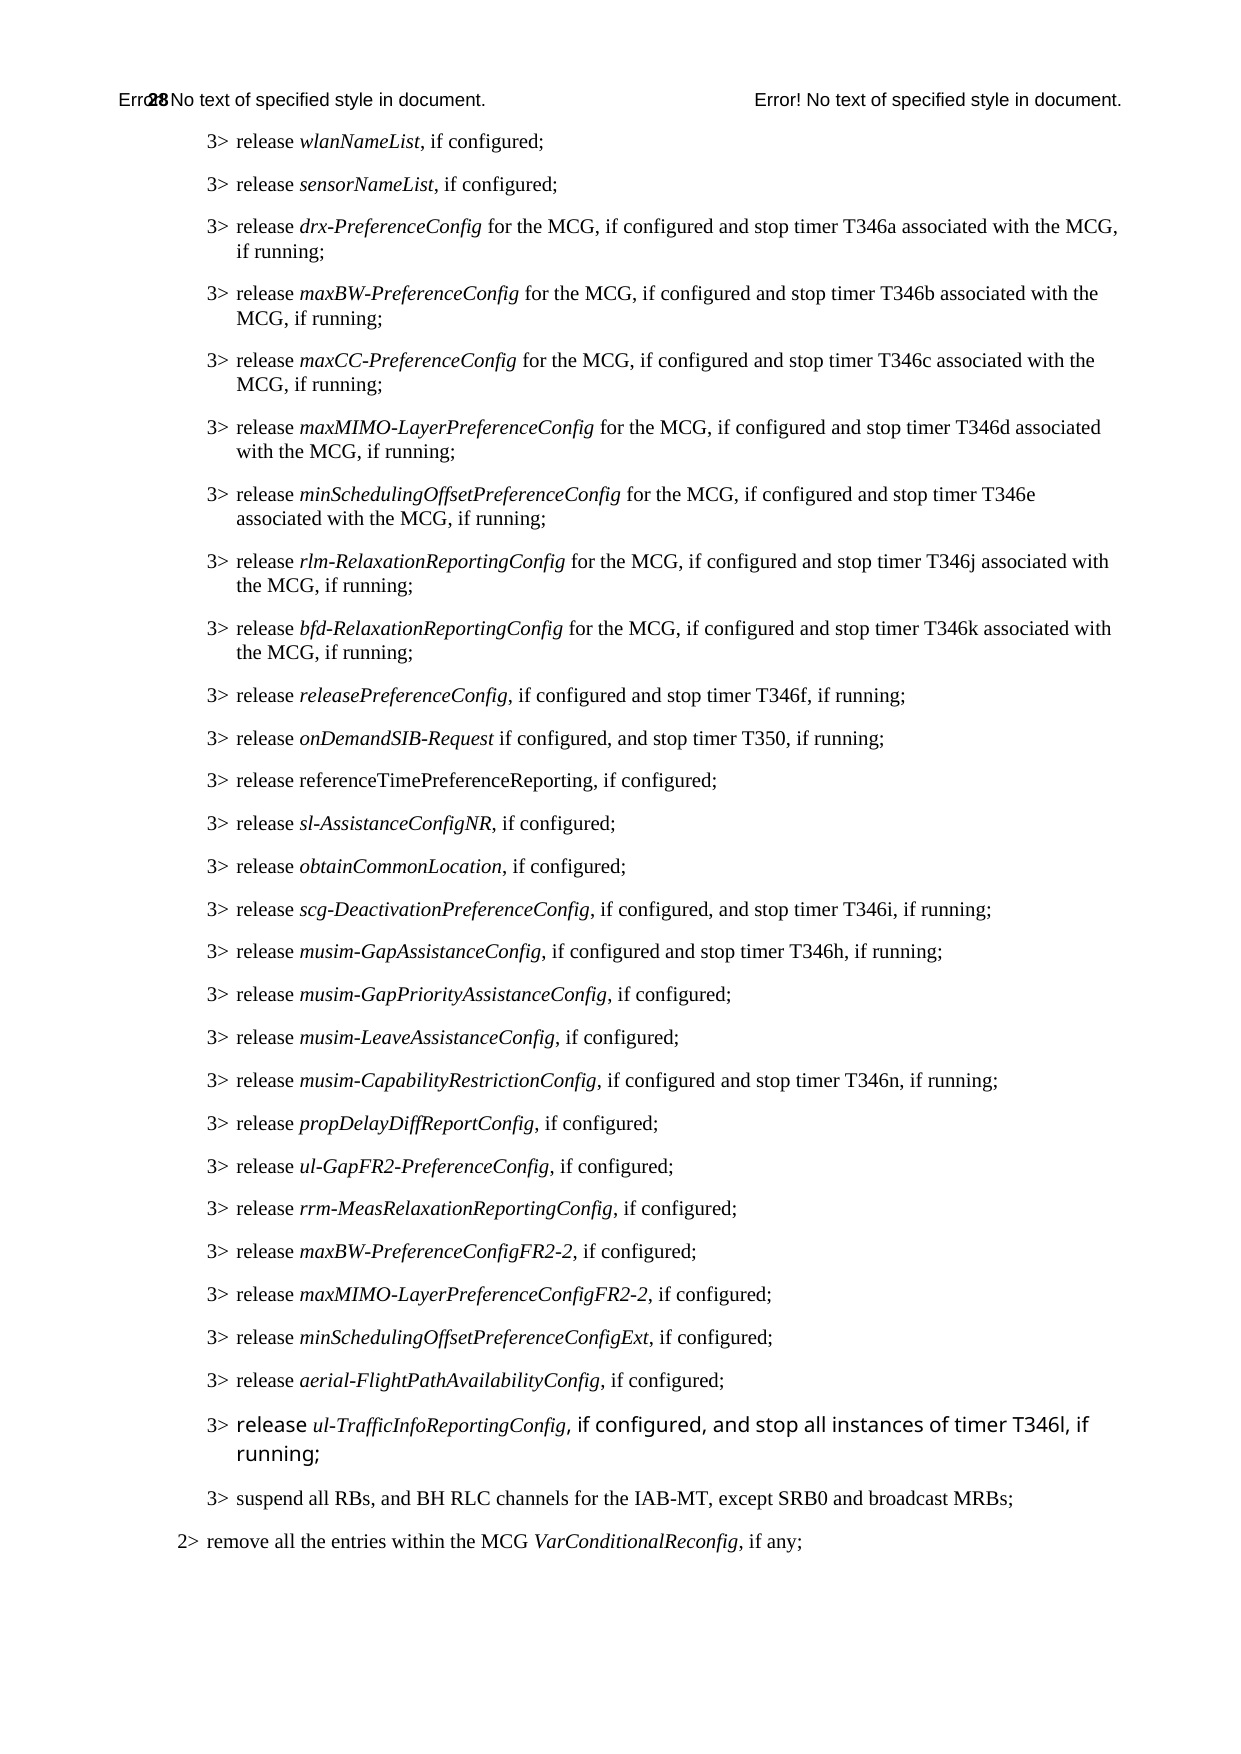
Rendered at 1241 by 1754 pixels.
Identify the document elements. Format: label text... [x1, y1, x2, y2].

text 3> release drx-PreferenceConfig for the MCG, if configured and stop timer T346a associated with the MCG, if running; [207, 214, 1122, 263]
text 3> release maxCC-PreferenceConfig for the MCG, if configured and stop timer T346c associated with the MCG, if running; [207, 348, 1122, 396]
text 3> release maxBW-PreferenceConfig for the MCG, if configured and stop timer T346b associated with the MCG, if running; [207, 281, 1122, 329]
text 3> release scg-DeactivationPreferenceConfig, if configured, and stop timer T346i, if running; [207, 897, 1122, 921]
text 3> release obtainCommonLocation, if configured; [207, 854, 1122, 878]
text 3> release rlm-RelaxationReportingConfig for the MCG, if configured and stop timer T346j associated with the MCG, if running; [207, 549, 1122, 597]
text 3> suspend all RBs, and BH RLC channels for the IAB-MT, except SRB0 and broadcast MRBs; [207, 1486, 1122, 1510]
text 3> release ul-GapFR2-PreferenceConfig, if configured; [207, 1153, 1122, 1178]
text 3> release aerial-FlightPathAvailabilityConfig, if configured; [207, 1368, 1122, 1392]
text 3> release wlanNameList, if configured; [207, 129, 1122, 153]
text 3> release referenceTimePreferenceReporting, if configured; [207, 768, 1122, 792]
text 3> release sensorNameList, if configured; [207, 172, 1122, 196]
text 3> release bfd-RelaxationReportingConfig for the MCG, if configured and stop timer T346k associated with the MCG, if running; [207, 616, 1122, 664]
text 3> release releasePreferenceConfig, if configured and stop timer T346f, if running; [207, 683, 1122, 707]
text 3> release maxMIMO-LayerPreferenceConfig for the MCG, if configured and stop timer T346d associated with the MCG, if running; [207, 415, 1122, 463]
text 3> release musim-GapAssistanceConfig, if configured and stop timer T346h, if running; [207, 939, 1122, 963]
text 3> release ul-TrafficInfoReportingConfig, if configured, and stop all instances of timer T346l, if running; [207, 1410, 1122, 1467]
text 3> release propDelayDiffReportConfig, if configured; [207, 1111, 1122, 1135]
text 3> release minSchedulingOffsetPreferenceConfigExt, if configured; [207, 1325, 1122, 1349]
text 3> release musim-GapPriorityAssistanceConfig, if configured; [207, 982, 1122, 1006]
text 3> release rrm-MeasRelaxationReportingConfig, if configured; [207, 1196, 1122, 1220]
text 2> remove all the entries within the MCG VarConditionalReconfig, if any; [177, 1529, 1122, 1553]
text 3> release maxBW-PreferenceConfigFR2-2, if configured; [207, 1239, 1122, 1263]
text 3> release musim-LeaveAssistanceConfig, if configured; [207, 1025, 1122, 1049]
text 3> release onDemandSIB-Request if configured, and stop timer T350, if running; [207, 725, 1122, 749]
text 3> release musim-CapabilityRestrictionConfig, if configured and stop timer T346n, if running; [207, 1068, 1122, 1092]
text 3> release maxMIMO-LayerPreferenceConfigFR2-2, if configured; [207, 1282, 1122, 1306]
text 3> release sl-AssistanceConfigNR, if configured; [207, 811, 1122, 835]
text 3> release minSchedulingOffsetPreferenceConfig for the MCG, if configured and stop timer T346e associated with the MCG, if running; [207, 482, 1122, 530]
